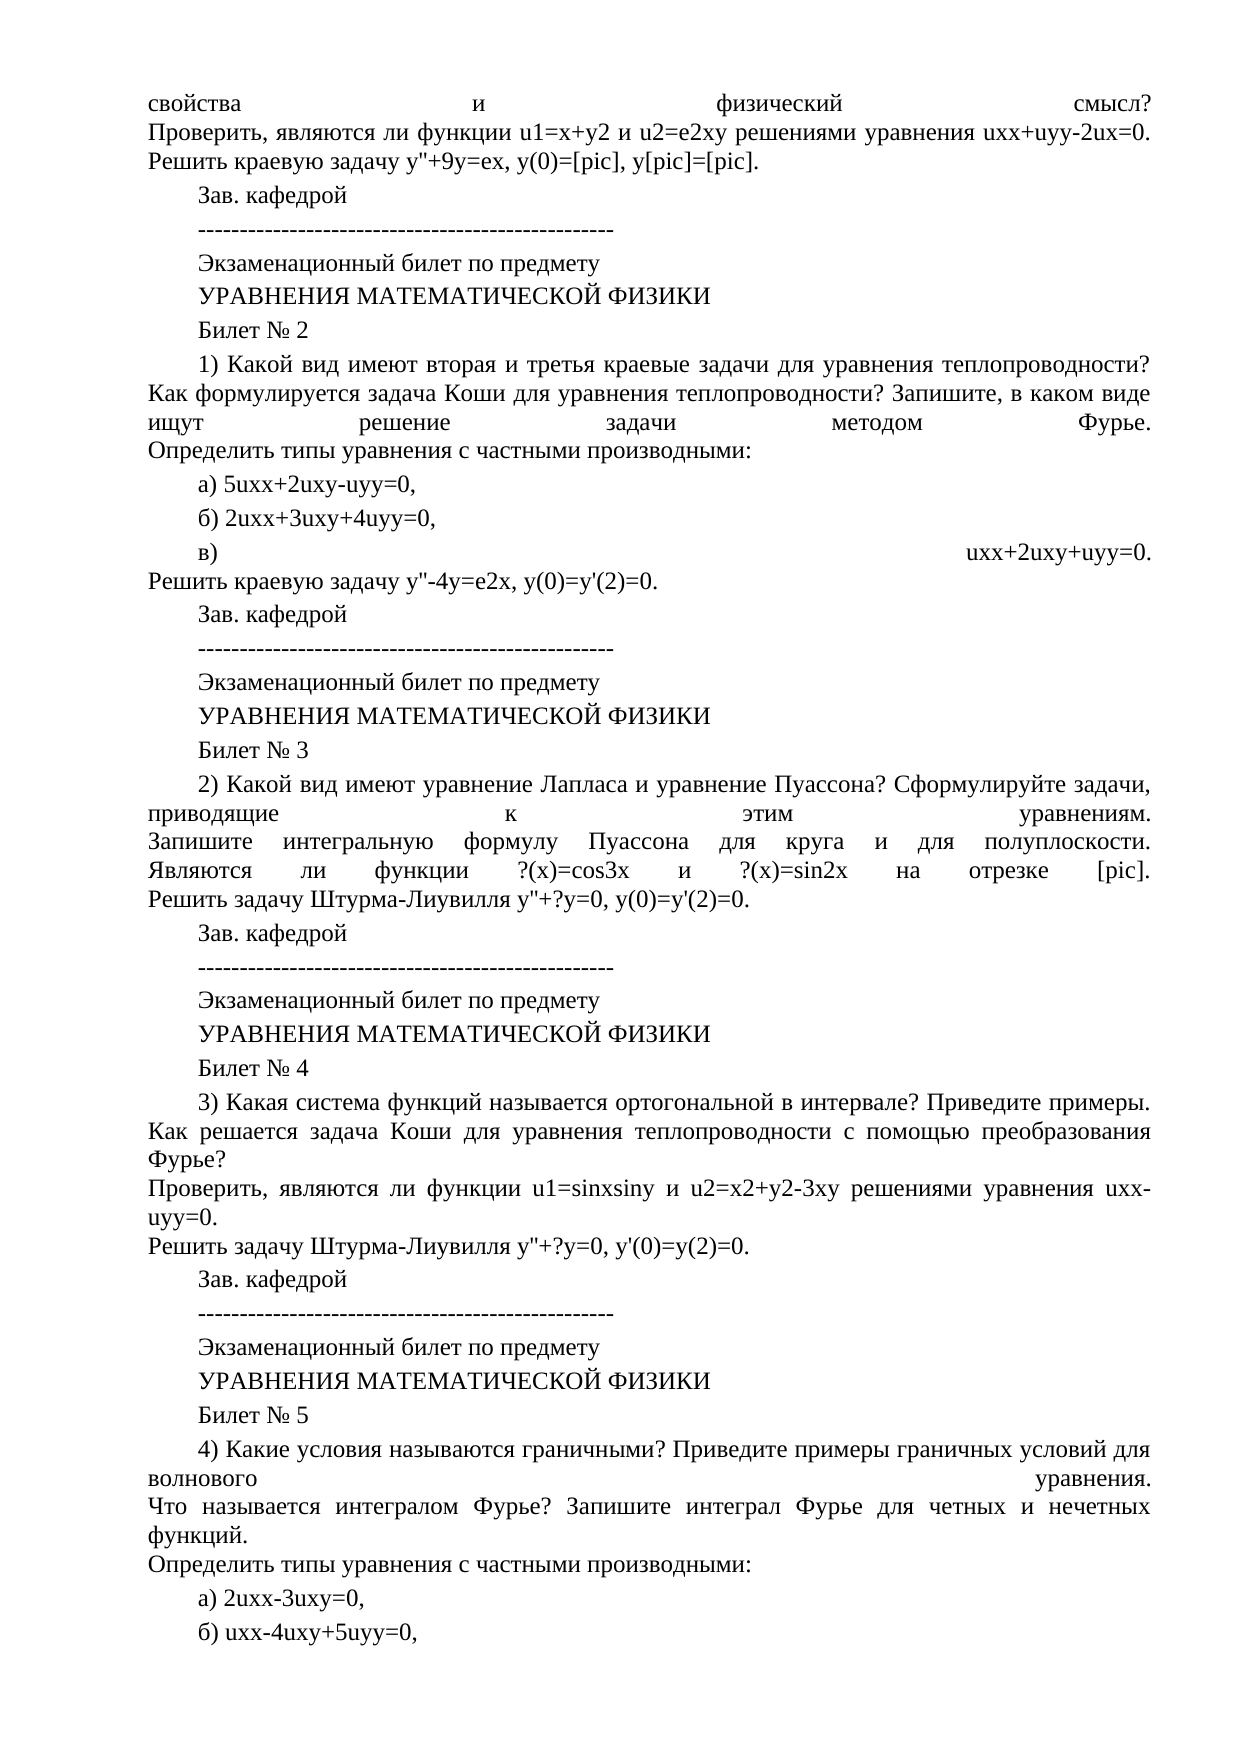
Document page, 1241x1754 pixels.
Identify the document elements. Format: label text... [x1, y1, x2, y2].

text -------------------------------------------------- [148, 214, 1152, 242]
text Зав. кафедрой [148, 918, 1152, 946]
text УРАВНЕНИЯ МАТЕМАТИЧЕСКОЙ ФИЗИКИ [148, 1019, 1152, 1048]
text УРАВНЕНИЯ МАТЕМАТИЧЕСКОЙ ФИЗИКИ [148, 701, 1152, 730]
text 2) Какой вид имеют уравнение Лапласа и уравнение Пуассона? Сформулируйте задачи, приводящие к этим уравнениям. Запишите интегральную формулу Пуассона для круга и для полуплоскости. Являются ли функции ?(x)=cos3x и ?(x)=sin2x на отрезке [pic]. Решить задачу Штурма-Лиувилля y''+?y=0, y(0)=у'(2)=0. [148, 769, 1152, 913]
text Зав. кафедрой [148, 599, 1152, 628]
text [148, 88, 1152, 175]
text Билет № 4 [148, 1053, 1152, 1082]
text б) uxx-4uxy+5uyy=0, [148, 1617, 1152, 1645]
text 3) Какая система функций называется ортогональной в интервале? Приведите примеры. Как решается задача Коши для уравнения теплопроводности с помощью преобразования Фурье? Проверить, являются ли функции u1=sinxsiny и u2=x2+y2-3xy решениями уравнения uxx-uyy=0. Решить задачу Штурма-Лиувилля y''+?y=0, y'(0)=у(2)=0. [148, 1087, 1152, 1259]
text Зав. кафедрой [148, 1264, 1152, 1293]
text в) uxx+2uxy+uyy=0. Решить краевую задачу y''-4y=e2x, y(0)=y'(2)=0. [148, 537, 1152, 594]
text Зав. кафедрой [148, 180, 1152, 209]
text -------------------------------------------------- [148, 1298, 1152, 1327]
text Билет № 2 [148, 315, 1152, 344]
text УРАВНЕНИЯ МАТЕМАТИЧЕСКОЙ ФИЗИКИ [148, 281, 1152, 310]
text а) 5uxx+2uxy-uyy=0, [148, 469, 1152, 498]
text б) 2uxx+3uxy+4uyy=0, [148, 503, 1152, 532]
text Экзаменационный билет по предмету [148, 248, 1152, 276]
text 1) Какой вид имеют вторая и третья краевые задачи для уравнения теплопроводности? Как формулируется задача Коши для уравнения теплопроводности? Запишите, в каком виде ищут решение задачи методом Фурье. Определить типы уравнения с частными производными: [148, 349, 1152, 464]
text Экзаменационный билет по предмету [148, 667, 1152, 696]
text а) 2uxx-3uxy=0, [148, 1583, 1152, 1611]
text -------------------------------------------------- [148, 952, 1152, 980]
text Билет № 3 [148, 735, 1152, 764]
text -------------------------------------------------- [148, 633, 1152, 662]
text Билет № 5 [148, 1400, 1152, 1429]
text Экзаменационный билет по предмету [148, 1332, 1152, 1361]
text УРАВНЕНИЯ МАТЕМАТИЧЕСКОЙ ФИЗИКИ [148, 1366, 1152, 1395]
text 4) Какие условия называются граничными? Приведите примеры граничных условий для волнового уравнения. Что называется интегралом Фурье? Запишите интеграл Фурье для четных и нечетных функций. Определить типы уравнения с частными производными: [148, 1434, 1152, 1578]
text Экзаменационный билет по предмету [148, 985, 1152, 1014]
